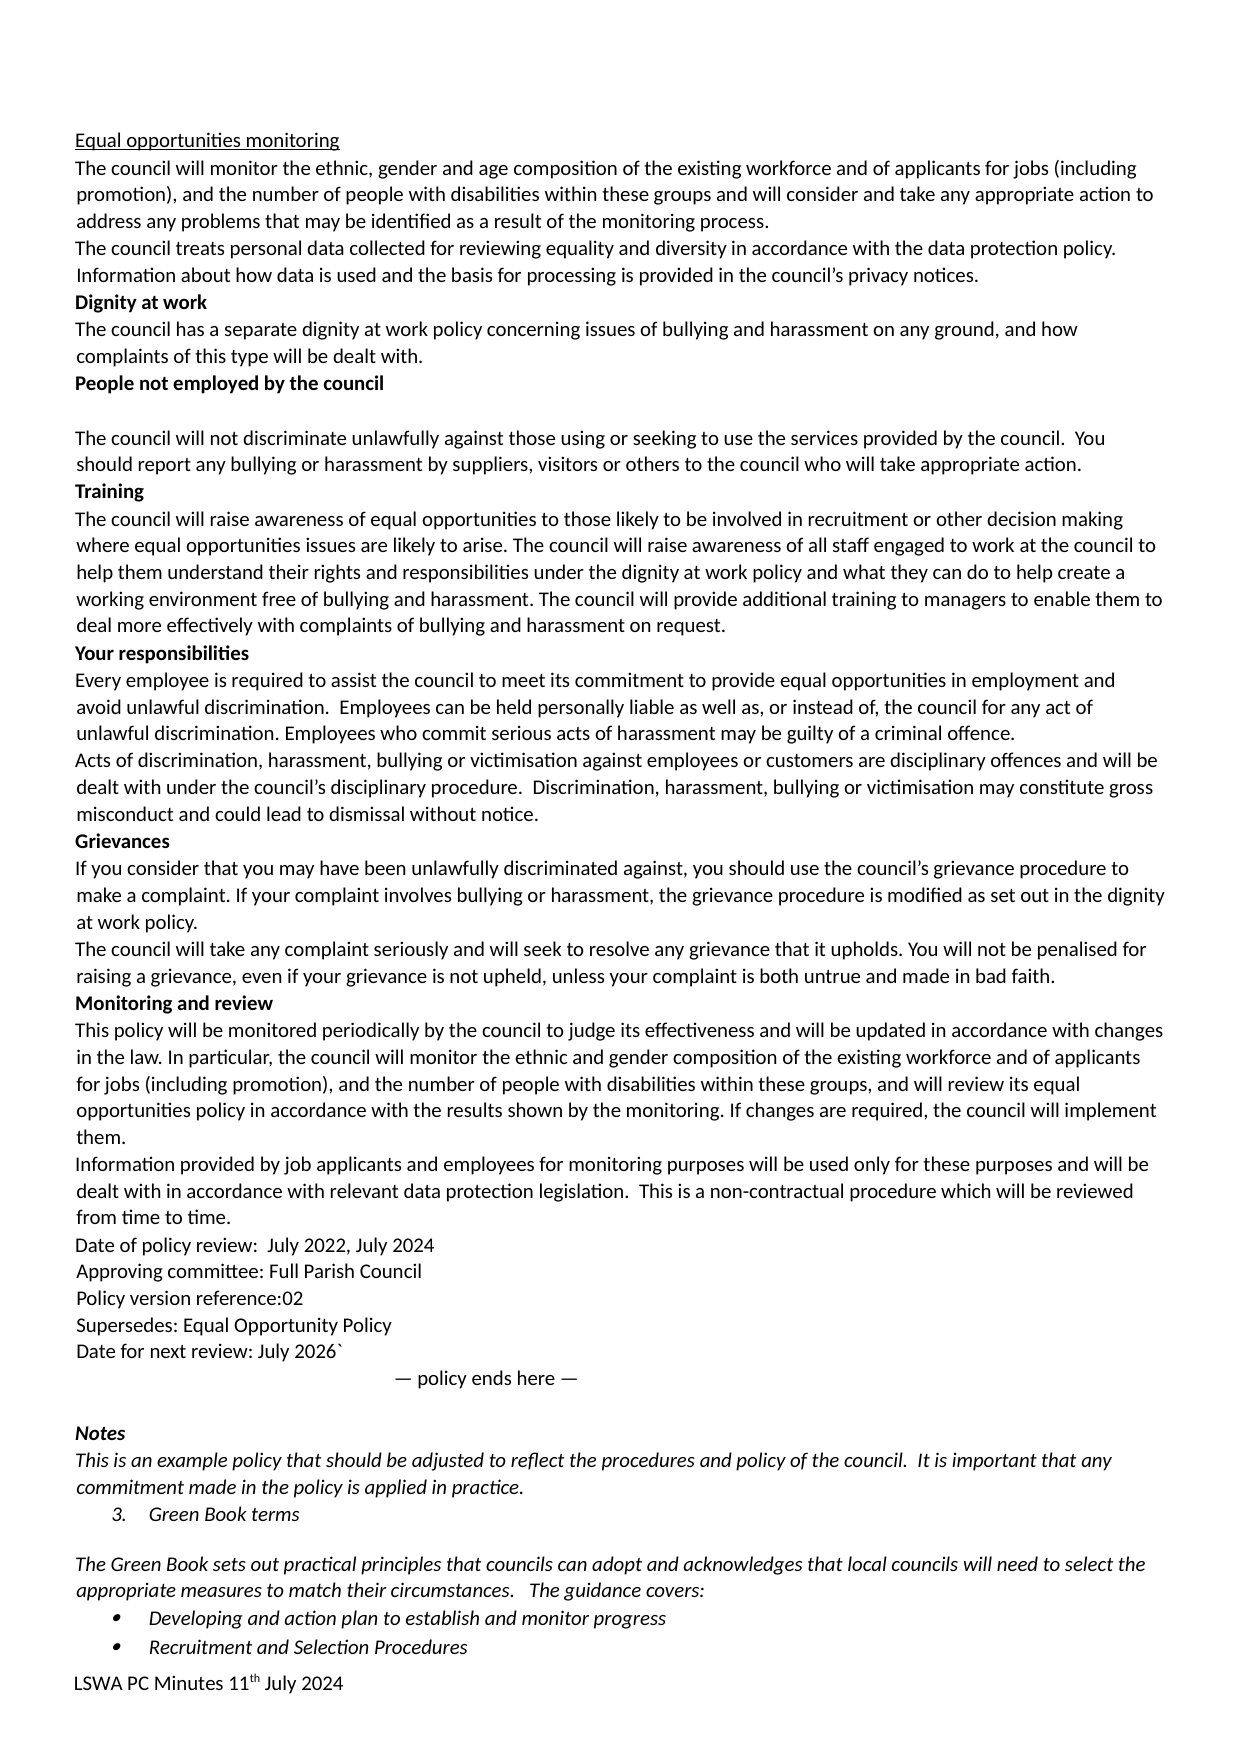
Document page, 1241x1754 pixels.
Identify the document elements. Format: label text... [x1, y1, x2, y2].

text People not employed by the council [75, 370, 1167, 396]
text Equal opportunities monitoring [75, 127, 1167, 153]
text — policy ends here — [75, 1366, 1167, 1391]
text Date of policy review: July 2022, July 2024 Approving committee: Full Parish Council Policy version reference:02 Supersedes: Equal Opportunity Policy Date for next review: July 2026` [75, 1232, 1167, 1364]
text The council will raise awareness of equal opportunities to those likely to be involved in recruitment or other decision making where equal opportunities issues are likely to arise. The council will raise awareness of all staff engaged to work at the council to help them understand their rights and responsibilities under the dignity at work policy and what they can do to help create a working environment free of bullying and harassment. The council will provide additional training to managers to enable them to deal more effectively with complaints of bullying and harassment on request. [75, 506, 1167, 638]
text Notes [75, 1420, 1167, 1445]
list Developing and action plan to establish and monitor progress [111, 1605, 1167, 1630]
text The council will not discriminate unlawfully against those using or seeking to use the services provided by the council. You should report any bullying or harassment by suppliers, visitors or others to the council who will take appropriate action. [75, 425, 1167, 477]
text This is an example policy that should be adjusted to reflect the procedures and policy of the council. It is important that any commitment made in the policy is applied in practice. [75, 1447, 1167, 1499]
subtitle Dignity at work [75, 289, 1167, 314]
subtitle Training [75, 478, 1167, 504]
subtitle Your responsibilities [75, 640, 1167, 665]
text The council will monitor the ethnic, gender and age composition of the existing workforce and of applicants for jobs (including promotion), and the number of people with disabilities within these groups and will consider and take any appropriate action to address any problems that may be identified as a result of the monitoring process. [75, 155, 1167, 233]
text The council treats personal data collected for reviewing equality and diversity in accordance with the data protection policy. Information about how data is used and the basis for processing is provided in the council’s privacy notices. [75, 235, 1167, 287]
text The council has a separate dignity at work policy concerning issues of bullying and harassment on any ground, and how complaints of this type will be dealt with. [75, 316, 1167, 368]
subtitle Monitoring and review [75, 990, 1167, 1015]
list Green Book terms [111, 1501, 1167, 1526]
text The Green Book sets out practical principles that councils can adopt and acknowledges that local councils will need to select the appropriate measures to match their circumstances. The guidance covers: [75, 1551, 1167, 1603]
subtitle Grievances [75, 828, 1167, 854]
text Acts of discrimination, harassment, bullying or victimisation against employees or customers are disciplinary offences and will be dealt with under the council’s disciplinary procedure. Discrimination, harassment, bullying or victimisation may constitute gross misconduct and could lead to dismissal without notice. [75, 748, 1167, 826]
text Every employee is required to assist the council to meet its commitment to provide equal opportunities in employment and avoid unlawful discrimination. Employees can be held personally liable as well as, or instead of, the council for any act of unlawful discrimination. Employees who commit serious acts of harassment may be guilty of a criminal offence. [75, 667, 1167, 746]
text The council will take any complaint seriously and will seek to resolve any grievance that it upholds. You will not be penalised for raising a grievance, even if your grievance is not upheld, unless your complaint is both untrue and made in bad faith. [75, 936, 1167, 988]
text Information provided by job applicants and employees for monitoring purposes will be used only for these purposes and will be dealt with in accordance with relevant data protection legislation. This is a non-contractual procedure which will be reviewed from time to time. [75, 1151, 1167, 1230]
text This policy will be monitored periodically by the council to judge its effectiveness and will be updated in accordance with changes in the law. In particular, the council will monitor the ethnic and gender composition of the existing workforce and of applicants for jobs (including promotion), and the number of people with disabilities within these groups, and will review its equal opportunities policy in accordance with the results shown by the monitoring. If changes are required, the council will implement them. [75, 1017, 1167, 1149]
text If you consider that you may have been unlawfully discriminated against, you should use the council’s grievance procedure to make a complaint. If your complaint involves bullying or harassment, the grievance procedure is modified as set out in the dignity at work policy. [75, 856, 1167, 934]
list Recruitment and Selection Procedures [111, 1634, 1167, 1659]
